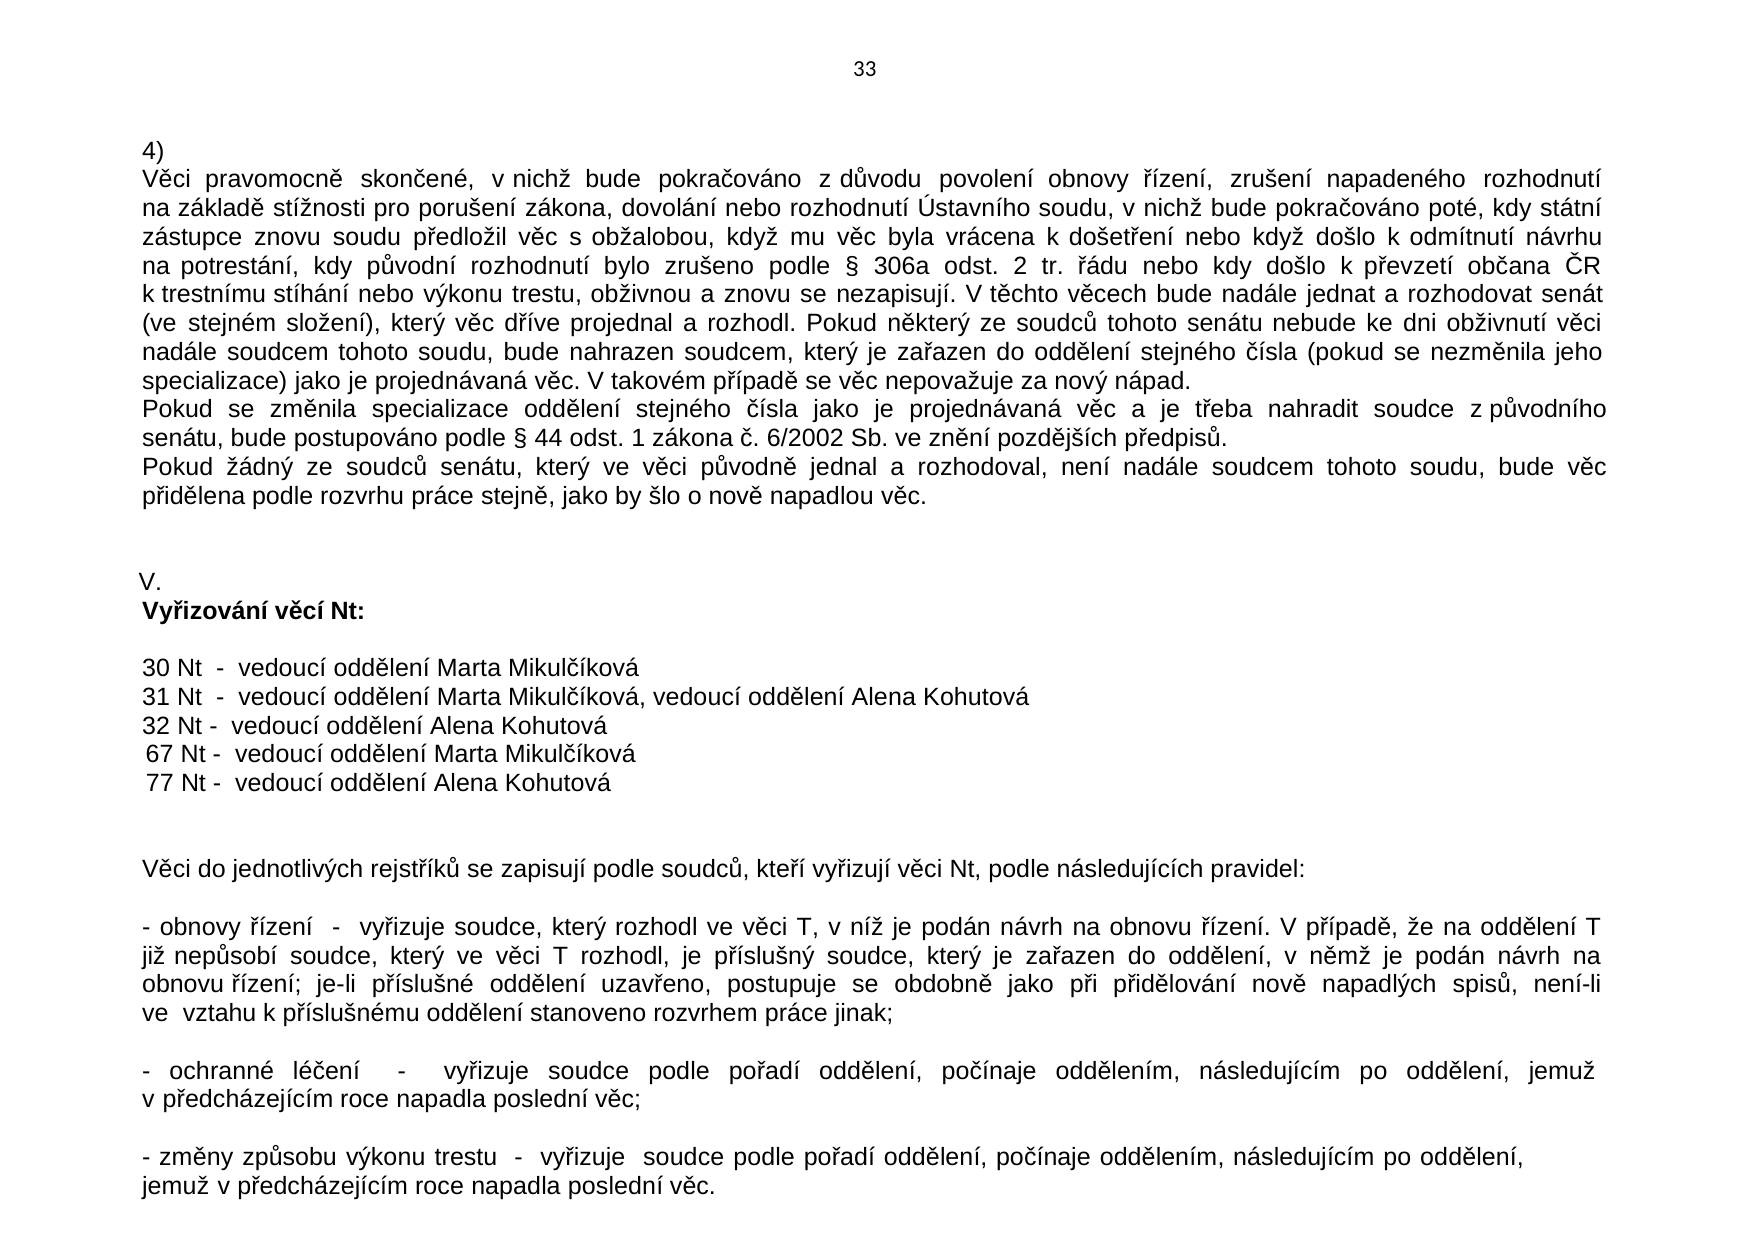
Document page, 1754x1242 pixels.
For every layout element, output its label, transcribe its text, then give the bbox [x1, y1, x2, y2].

text 31 Nt - vedoucí oddělení Marta Mikulčíková, vedoucí oddělení Alena Kohutová [142, 682, 1076, 711]
text Pokud žádný ze soudců senátu, který ve věci původně jednal a rozhodoval, není nadále soudcem tohoto soudu, bude věc přidělena podle rozvrhu práce stejně, jako by šlo o nově napadlou věc. [142, 452, 1608, 509]
text V. [131, 567, 175, 596]
text - změny způsobu výkonu trestu - vyřizuje soudce podle pořadí oddělení, počínaje oddělením, následujícím po oddělení, jemuž v předcházejícím roce napadla poslední věc. [142, 1142, 1597, 1199]
text - ochranné léčení - vyřizuje soudce podle pořadí oddělení, počínaje oddělením, následujícím po oddělení, jemuž v předcházejícím roce napadla poslední věc; [142, 1056, 1596, 1113]
text Věci do jednotlivých rejstříků se zapisují podle soudců, kteří vyřizují věci Nt, podle následujících pravidel: [142, 854, 1519, 883]
text Vyřizování věcí Nt: [142, 596, 471, 624]
text 32 Nt - vedoucí oddělení Alena Kohutová [142, 711, 781, 739]
text 77 Nt - vedoucí oddělení Alena Kohutová [146, 768, 810, 797]
text - obnovy řízení - vyřizuje soudce, který rozhodl ve věci T, v níž je podán návrh na obnovu řízení. V případě, že na oddělení T již nepůsobí soudce, který ve věci T rozhodl, je příslušný soudce, který je zařazen do oddělení, v němž je podán návrh na obnovu řízení; je-li příslušné oddělení uzavřeno, postupuje se obdobně jako při přidělování nově napadlých spisů, není-li ve vztahu k příslušnému oddělení stanoveno rozvrhem práce jinak; [142, 912, 1602, 1027]
text Věci pravomocně skončené, v nichž bude pokračováno z důvodu povolení obnovy řízení, zrušení napadeného rozhodnutí na základě stížnosti pro porušení zákona, dovolání nebo rozhodnutí Ústavního soudu, v nichž bude pokračováno poté, kdy státní zástupce znovu soudu předložil věc s obžalobou, když mu věc byla vrácena k došetření nebo když došlo k odmítnutí návrhu na potrestání, kdy původní rozhodnutí bylo zrušeno podle § 306a odst. 2 tr. řádu nebo kdy došlo k převzetí občana ČR k trestnímu stíhání nebo výkonu trestu, obživnou a znovu se nezapisují. V těchto věcech bude nadále jednat a rozhodovat senát (ve stejném složení), který věc dříve projednal a rozhodl. Pokud některý ze soudců tohoto senátu nebude ke dni obživnutí věci nadále soudcem tohoto soudu, bude nahrazen soudcem, který je zařazen do oddělení stejného čísla (pokud se nezměnila jeho specializace) jako je projednávaná věc. V takovém případě se věc nepovažuje za nový nápad. [142, 164, 1603, 394]
text 30 Nt - vedoucí oddělení Marta Mikulčíková [142, 653, 884, 682]
text 67 Nt - vedoucí oddělení Marta Mikulčíková [145, 739, 825, 768]
text 4) [131, 136, 190, 164]
text Pokud se změnila specializace oddělení stejného čísla jako je projednávaná věc a je třeba nahradit soudce z původního senátu, bude postupováno podle § 44 odst. 1 zákona č. 6/2002 Sb. ve znění pozdějších předpisů. [142, 394, 1608, 452]
